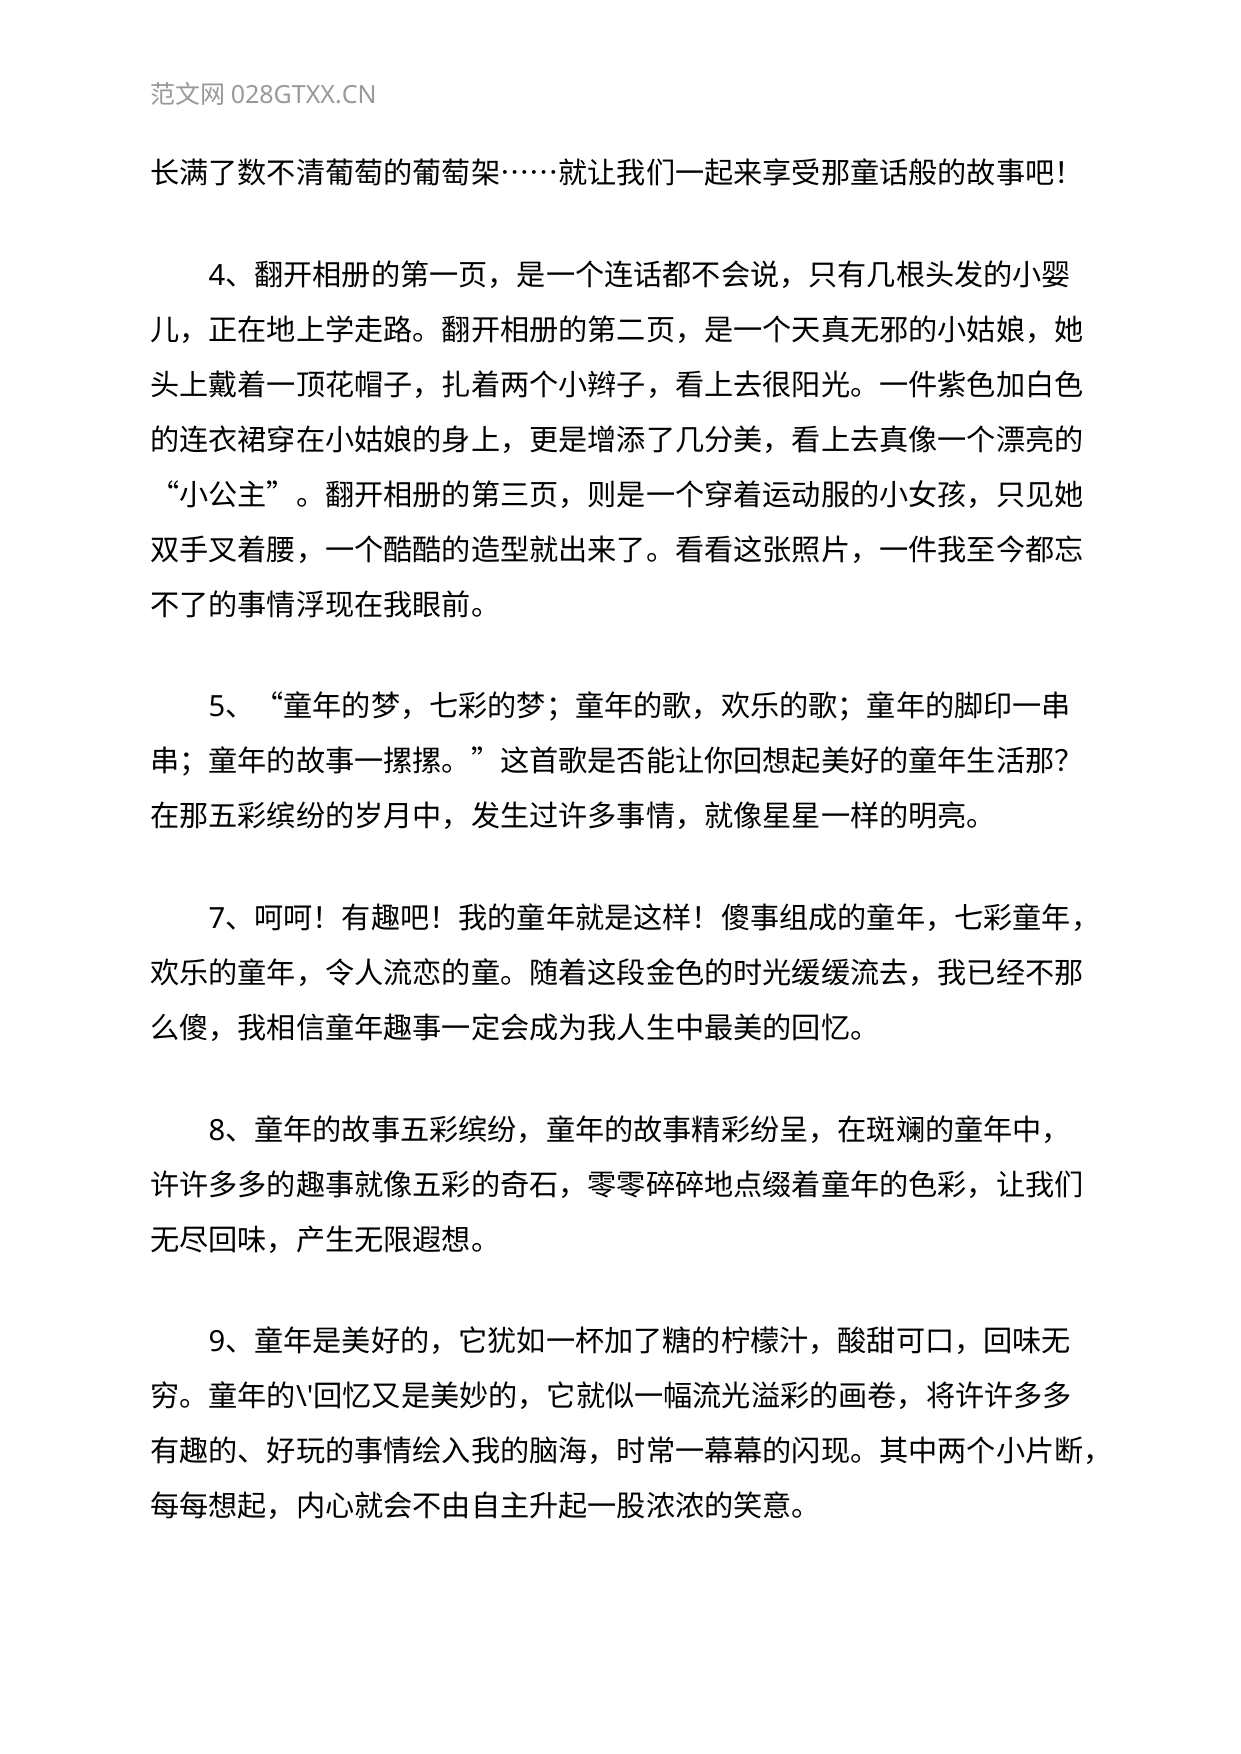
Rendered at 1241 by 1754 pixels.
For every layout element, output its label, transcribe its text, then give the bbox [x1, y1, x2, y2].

text 7、呵呵！有趣吧！我的童年就是这样！傻事组成的童年，七彩童年，欢乐的童年，令人流恋的童。随着这段金色的时光缓缓流去，我已经不那么傻，我相信童年趣事一定会成为我人生中最美的回忆。 [150, 895, 1090, 1047]
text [150, 150, 1090, 192]
text 5、“童年的梦，七彩的梦；童年的歌，欢乐的歌；童年的脚印一串串；童年的故事一摞摞。”这首歌是否能让你回想起美好的童年生活那？在那五彩缤纷的岁月中，发生过许多事情，就像星星一样的明亮。 [150, 683, 1090, 835]
text 9、童年是美好的，它犹如一杯加了糖的柠檬汁，酸甜可口，回味无穷。童年的\'回忆又是美妙的，它就似一幅流光溢彩的画卷，将许许多多有趣的、好玩的事情绘入我的脑海，时常一幕幕的闪现。其中两个小片断，每每想起，内心就会不由自主升起一股浓浓的笑意。 [150, 1318, 1090, 1525]
text 4、翻开相册的第一页，是一个连话都不会说，只有几根头发的小婴儿，正在地上学走路。翻开相册的第二页，是一个天真无邪的小姑娘，她头上戴着一顶花帽子，扎着两个小辫子，看上去很阳光。一件紫色加白色的连衣裙穿在小姑娘的身上，更是增添了几分美，看上去真像一个漂亮的“小公主”。翻开相册的第三页，则是一个穿着运动服的小女孩，只见她双手叉着腰，一个酷酷的造型就出来了。看看这张照片，一件我至今都忘不了的事情浮现在我眼前。 [150, 252, 1090, 623]
text 8、童年的故事五彩缤纷，童年的故事精彩纷呈，在斑斓的童年中，许许多多的趣事就像五彩的奇石，零零碎碎地点缀着童年的色彩，让我们无尽回味，产生无限遐想。 [150, 1106, 1090, 1258]
